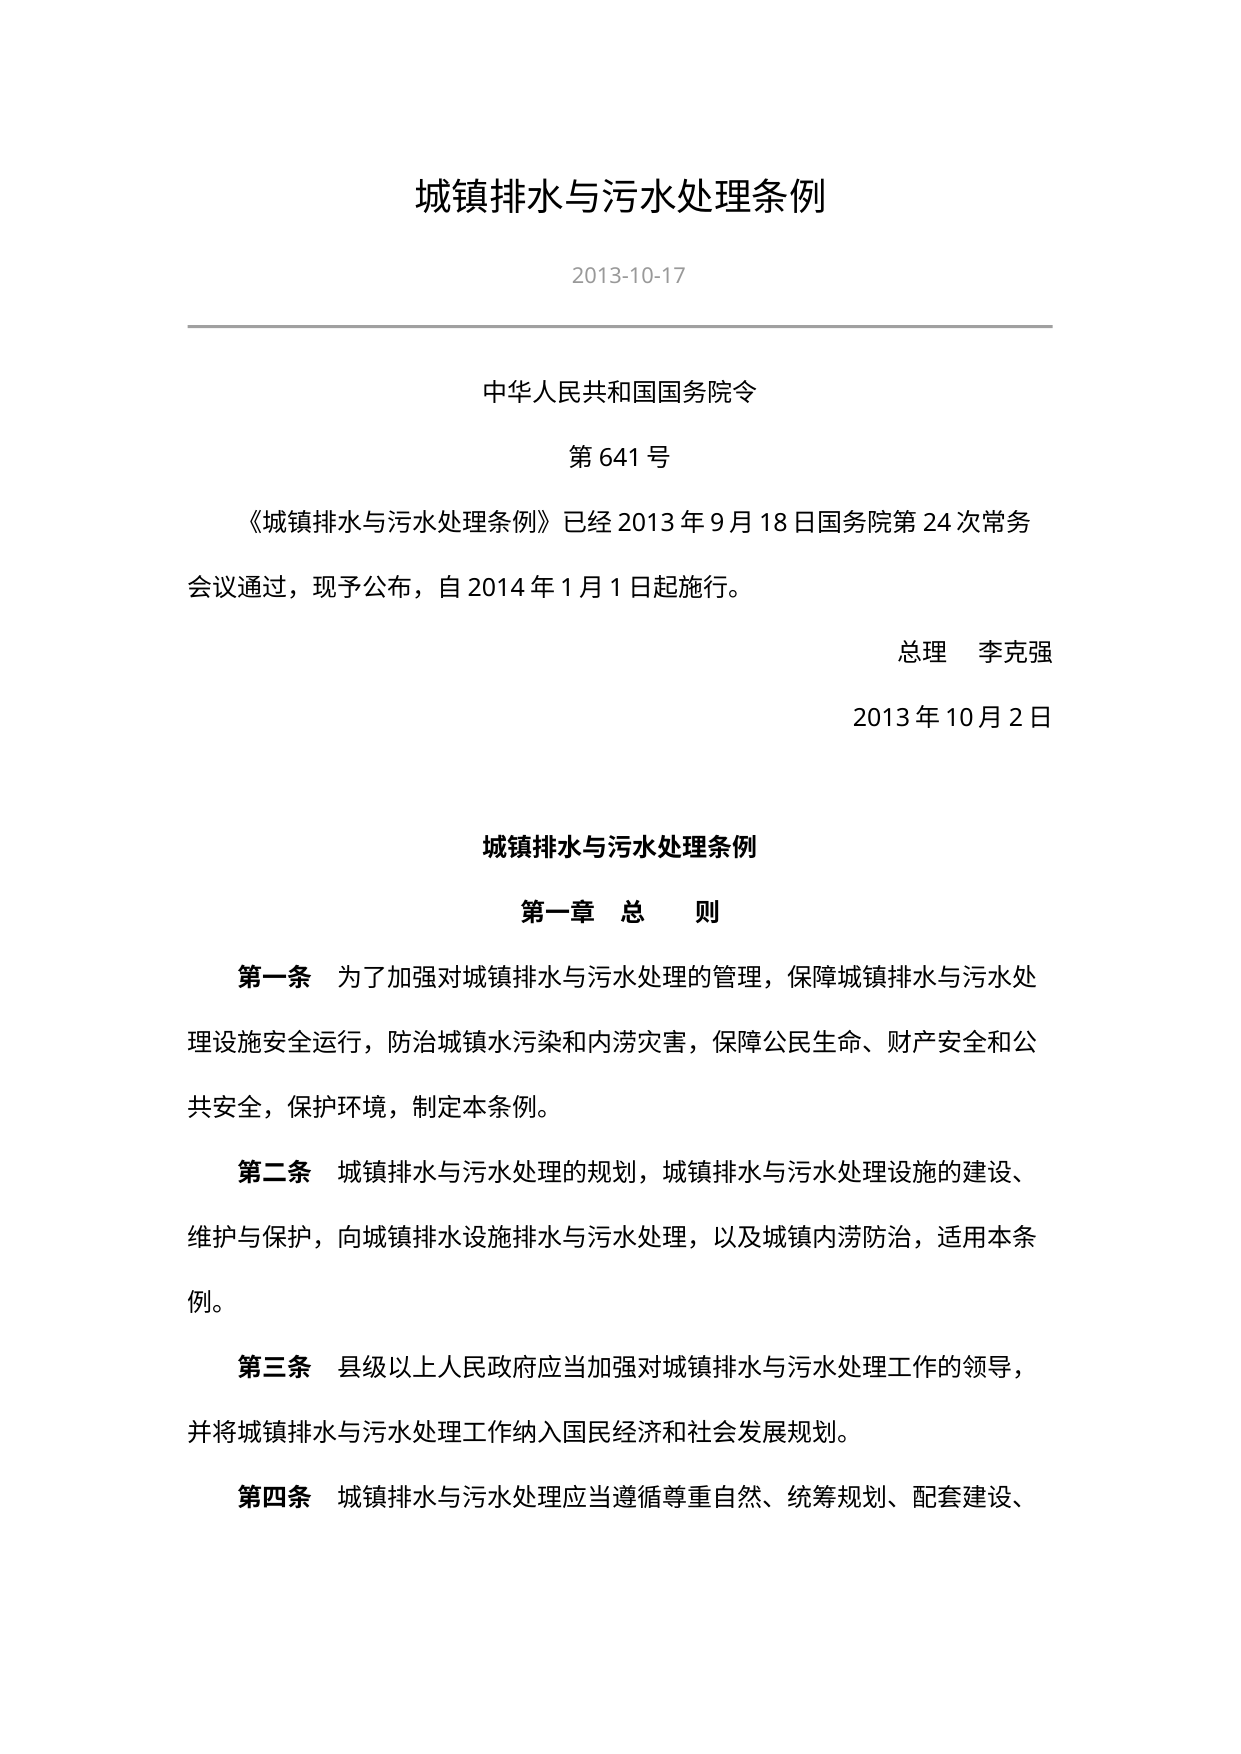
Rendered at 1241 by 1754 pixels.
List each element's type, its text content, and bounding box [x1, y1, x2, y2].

text 城镇排水与污水处理条例 [187, 162, 1053, 227]
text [187, 943, 1053, 1528]
text 中华人民共和国国务院令 第641号 [187, 358, 1053, 488]
text 2013-10-17 [187, 258, 1053, 291]
text 《城镇排水与污水处理条例》已经2013年9月18日国务院第24次常务会议通过，现予公布，自2014年1月1日起施行。 [187, 488, 1053, 618]
text 总理 李克强 2013年10月2日 [187, 618, 1053, 748]
text 第一章 总 则 [187, 878, 1053, 943]
text 城镇排水与污水处理条例 [187, 813, 1053, 878]
